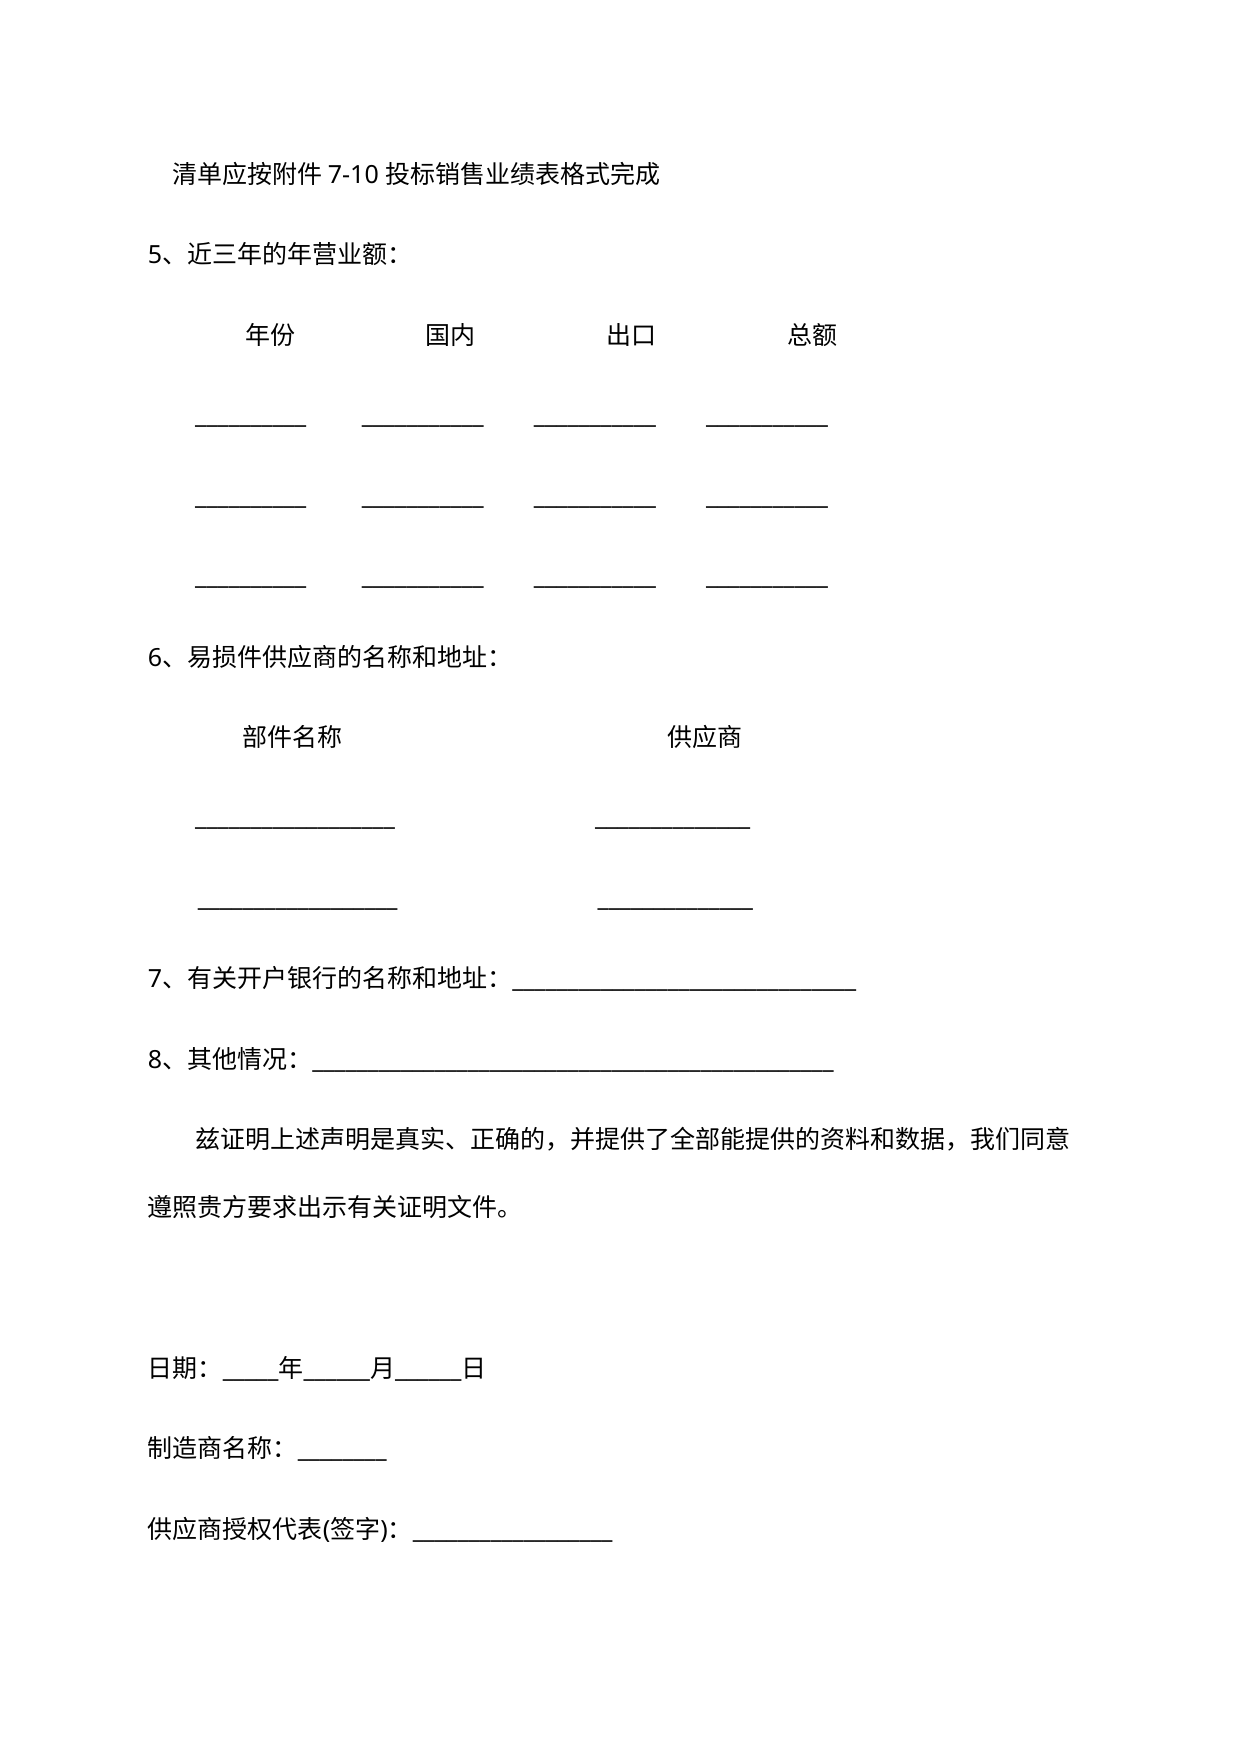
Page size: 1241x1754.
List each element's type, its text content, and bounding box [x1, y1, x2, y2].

text 部件名称 供应商 [195, 702, 1092, 769]
text 5、近三年的年营业额： [148, 219, 1092, 287]
text 7、有关开户银行的名称和地址：_______________________________ [148, 943, 1092, 1011]
text 6、易损件供应商的名称和地址： [148, 621, 1092, 689]
text 日期：_____年______月______日 [148, 1332, 1092, 1400]
text 8、其他情况：_______________________________________________ [148, 1023, 1092, 1091]
text 兹证明上述声明是真实、正确的，并提供了全部能提供的资料和数据，我们同意遵照贵方要求出示有关证明文件。 [148, 1104, 1092, 1239]
text __________________ ______________ [148, 862, 1092, 930]
text 供应商授权代表(签字)：__________________ [148, 1493, 1092, 1561]
text __________________ ______________ [148, 782, 1092, 850]
text __________ ___________ ___________ ___________ [148, 541, 1092, 609]
text __________ ___________ ___________ ___________ [148, 380, 1092, 448]
text 制造商名称：________ [148, 1413, 1092, 1481]
text __________ ___________ ___________ ___________ [148, 460, 1092, 528]
text 年份 国内 出口 总额 [148, 299, 1092, 367]
text 清单应按附件7-10 投标销售业绩表格式完成 [148, 139, 1092, 207]
